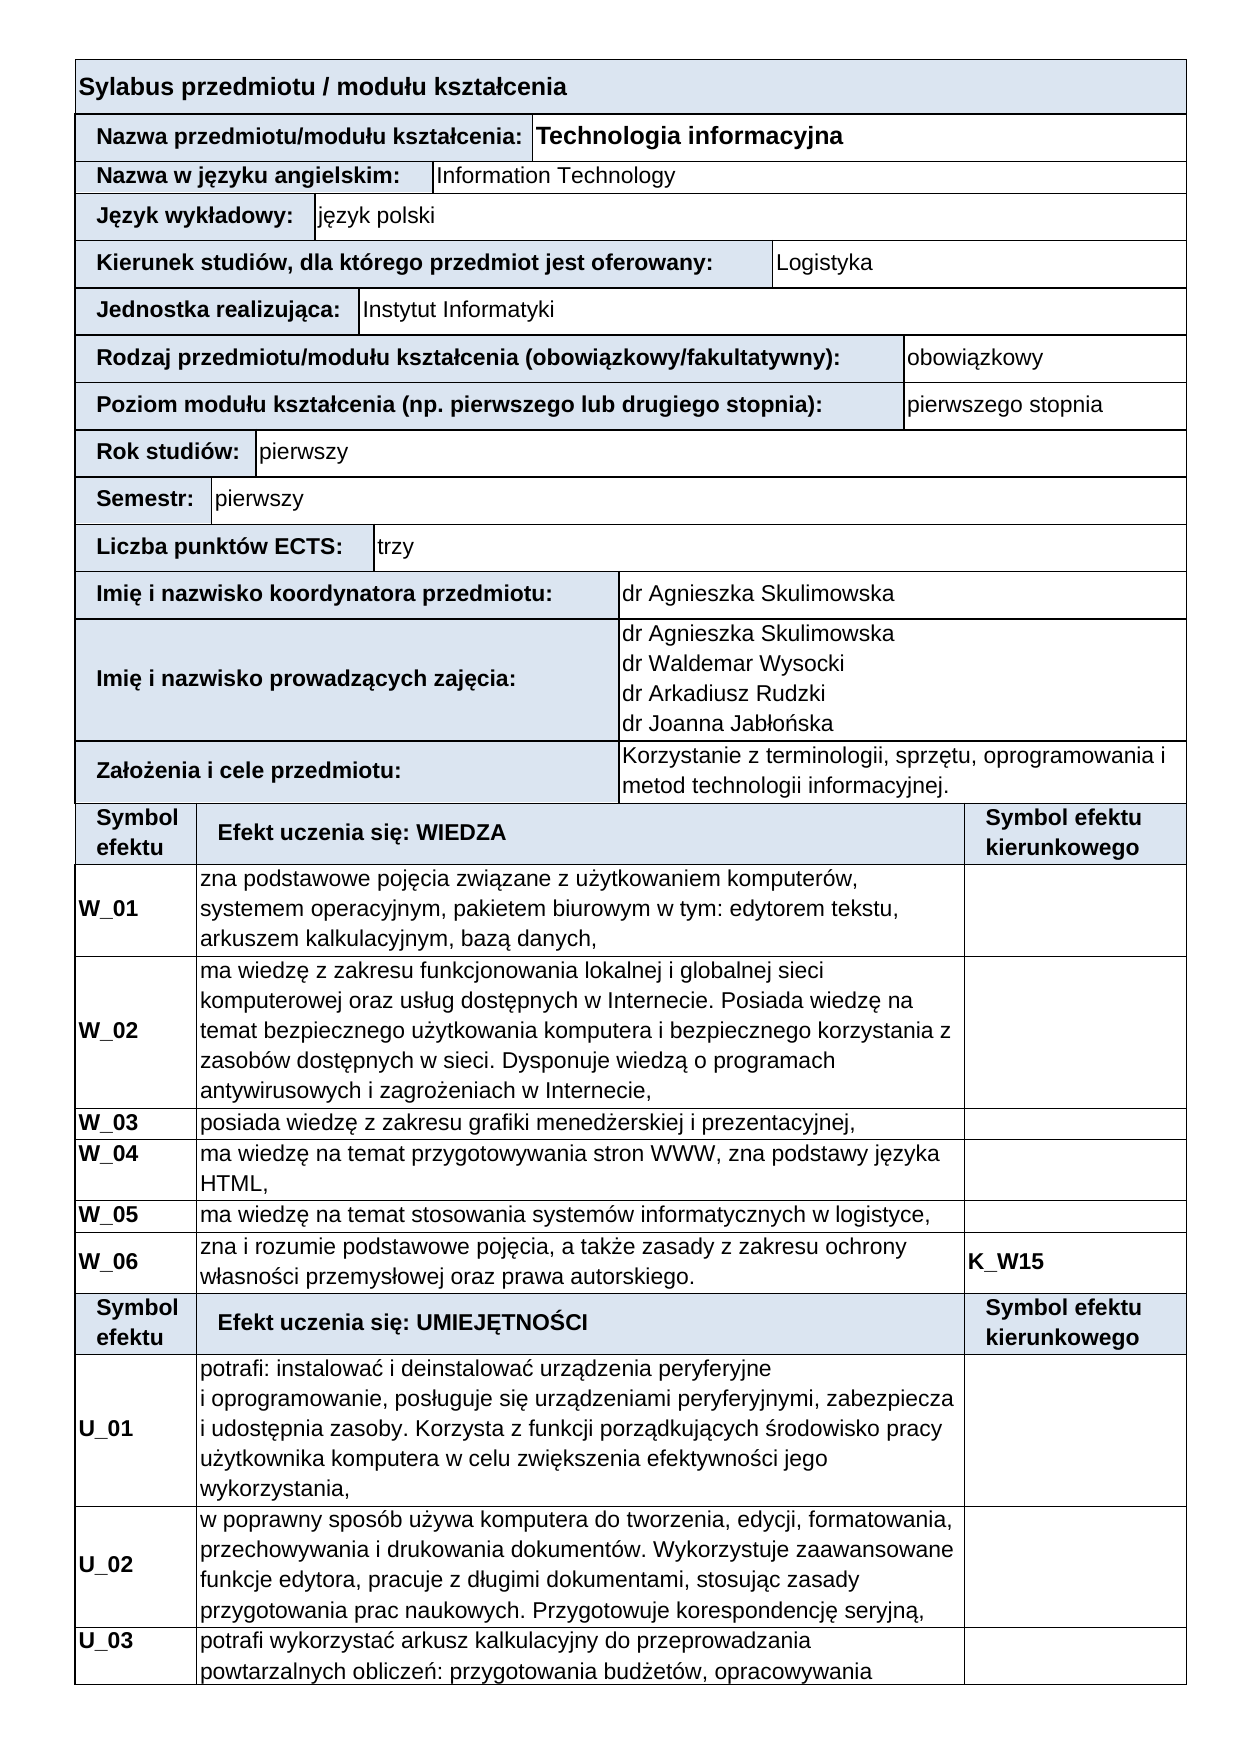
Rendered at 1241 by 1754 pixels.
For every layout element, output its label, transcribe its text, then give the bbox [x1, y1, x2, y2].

table_cell Imię i nazwisko koordynatora przedmiotu: [76, 572, 618, 618]
table_cell Liczba punktów ECTS: [76, 525, 373, 571]
table_cell posiada wiedzę z zakresu grafiki menedżerskiej i prezentacyjnej, [197, 1109, 964, 1139]
table_cell Imię i nazwisko prowadzących zajęcia: [76, 620, 618, 740]
table_cell język polski [316, 194, 1186, 240]
table_cell w poprawny sposób używa komputera do tworzenia, edycji, formatowania, przechowywania i drukowania dokumentów. Wykorzystuje zaawansowane funkcje edytora, pracuje z długimi dokumentami, stosując zasady przygotowania prac naukowych. Przygotowuje korespondencję seryjną, [197, 1507, 964, 1627]
table_cell [965, 1201, 1186, 1232]
table_cell Logistyka [773, 241, 1186, 287]
table_cell Założenia i cele przedmiotu: [76, 742, 618, 802]
table_cell Rodzaj przedmiotu/modułu kształcenia (obowiązkowy/fakultatywny): [76, 336, 903, 382]
table_cell Symbol efektu [76, 804, 196, 864]
table_cell dr Agnieszka Skulimowska dr Waldemar Wysocki dr Arkadiusz Rudzki dr Joanna Jabłońska [620, 620, 1186, 740]
table_cell ma wiedzę na temat przygotowywania stron WWW, zna podstawy języka HTML, [197, 1140, 964, 1200]
table_cell W_05 [76, 1201, 196, 1232]
table_cell Instytut Informatyki [360, 289, 1186, 334]
table_cell W_06 [76, 1233, 196, 1293]
table_cell Information Technology [434, 162, 1186, 192]
table_cell Symbol efektu kierunkowego [965, 804, 1186, 864]
table_cell U_02 [76, 1507, 196, 1627]
table_cell pierwszy [257, 431, 1186, 476]
table_cell pierwszego stopnia [905, 383, 1186, 429]
table_cell [965, 1628, 1186, 1684]
table_cell Symbol efektu [76, 1294, 196, 1354]
table_cell Kierunek studiów, dla którego przedmiot jest oferowany: [76, 241, 772, 287]
table_cell [965, 1140, 1186, 1200]
table_cell pierwszy [212, 478, 1186, 523]
table_cell Symbol efektu kierunkowego [965, 1294, 1186, 1354]
table_cell Technologia informacyjna [533, 115, 1186, 161]
table_cell [965, 1507, 1186, 1627]
table_cell Nazwa przedmiotu/modułu kształcenia: [76, 115, 532, 161]
table_cell zna i rozumie podstawowe pojęcia, a także zasady z zakresu ochrony własności przemysłowej oraz prawa autorskiego. [197, 1233, 964, 1293]
table_cell Jednostka realizująca: [76, 289, 358, 334]
table_cell W_01 [76, 865, 196, 956]
table_cell Efekt uczenia się: WIEDZA [197, 804, 964, 864]
table_cell Rok studiów: [76, 431, 255, 476]
table_cell W_03 [76, 1109, 196, 1139]
table_cell W_04 [76, 1140, 196, 1200]
table_cell Semestr: [76, 478, 211, 523]
table_cell Język wykładowy: [76, 194, 314, 240]
table_cell Nazwa w języku angielskim: [76, 162, 432, 192]
table_cell [965, 1355, 1186, 1506]
table_cell U_01 [76, 1355, 196, 1506]
table_cell ma wiedzę na temat stosowania systemów informatycznych w logistyce, [197, 1201, 964, 1232]
table_cell [965, 865, 1186, 956]
table_cell dr Agnieszka Skulimowska [620, 572, 1186, 618]
table_cell Korzystanie z terminologii, sprzętu, oprogramowania i metod technologii informacyjnej. [620, 742, 1186, 802]
table_cell K_W15 [965, 1233, 1186, 1293]
table_cell obowiązkowy [905, 336, 1186, 382]
table_cell Efekt uczenia się: UMIEJĘTNOŚCI [197, 1294, 964, 1354]
table_cell Poziom modułu kształcenia (np. pierwszego lub drugiego stopnia): [76, 383, 903, 429]
table_cell [965, 1109, 1186, 1139]
table_header Sylabus przedmiotu / modułu kształcenia [76, 60, 1186, 113]
table_cell [965, 957, 1186, 1108]
table_cell potrafi: instalować i deinstalować urządzenia peryferyjne i oprogramowanie, posługuje się urządzeniami peryferyjnymi, zabezpiecza i udostępnia zasoby. Korzysta z funkcji porządkujących środowisko pracy użytkownika komputera w celu zwiększenia efektywności jego wykorzystania, [197, 1355, 964, 1506]
table_cell zna podstawowe pojęcia związane z użytkowaniem komputerów, systemem operacyjnym, pakietem biurowym w tym: edytorem tekstu, arkuszem kalkulacyjnym, bazą danych, [197, 865, 964, 956]
table_cell U_03 [76, 1628, 196, 1684]
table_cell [197, 1628, 964, 1684]
table_cell ma wiedzę z zakresu funkcjonowania lokalnej i globalnej sieci komputerowej oraz usług dostępnych w Internecie. Posiada wiedzę na temat bezpiecznego użytkowania komputera i bezpiecznego korzystania z zasobów dostępnych w sieci. Dysponuje wiedzą o programach antywirusowych i zagrożeniach w Internecie, [197, 957, 964, 1108]
table_cell trzy [375, 525, 1186, 571]
table_cell W_02 [76, 957, 196, 1108]
